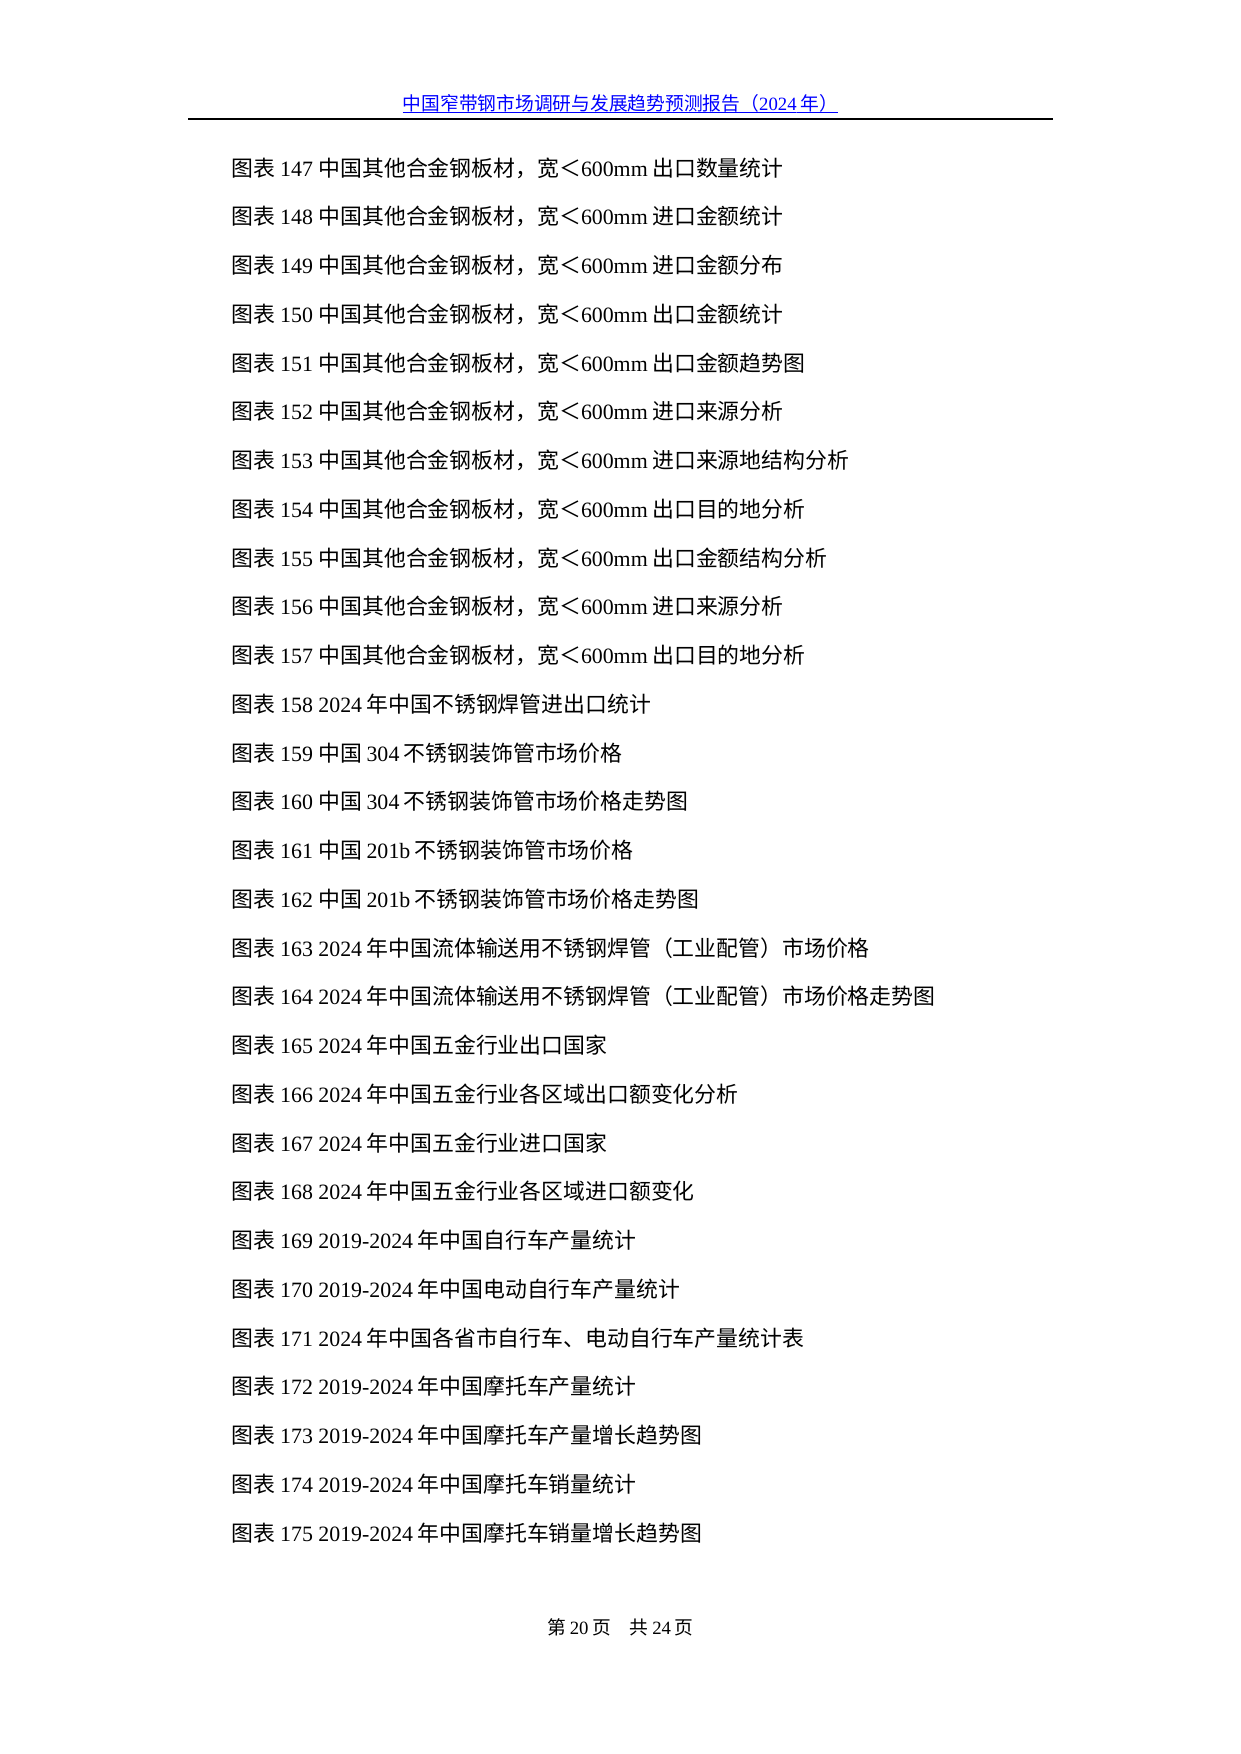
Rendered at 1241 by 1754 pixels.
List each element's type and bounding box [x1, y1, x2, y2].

text [187, 150, 1053, 1548]
